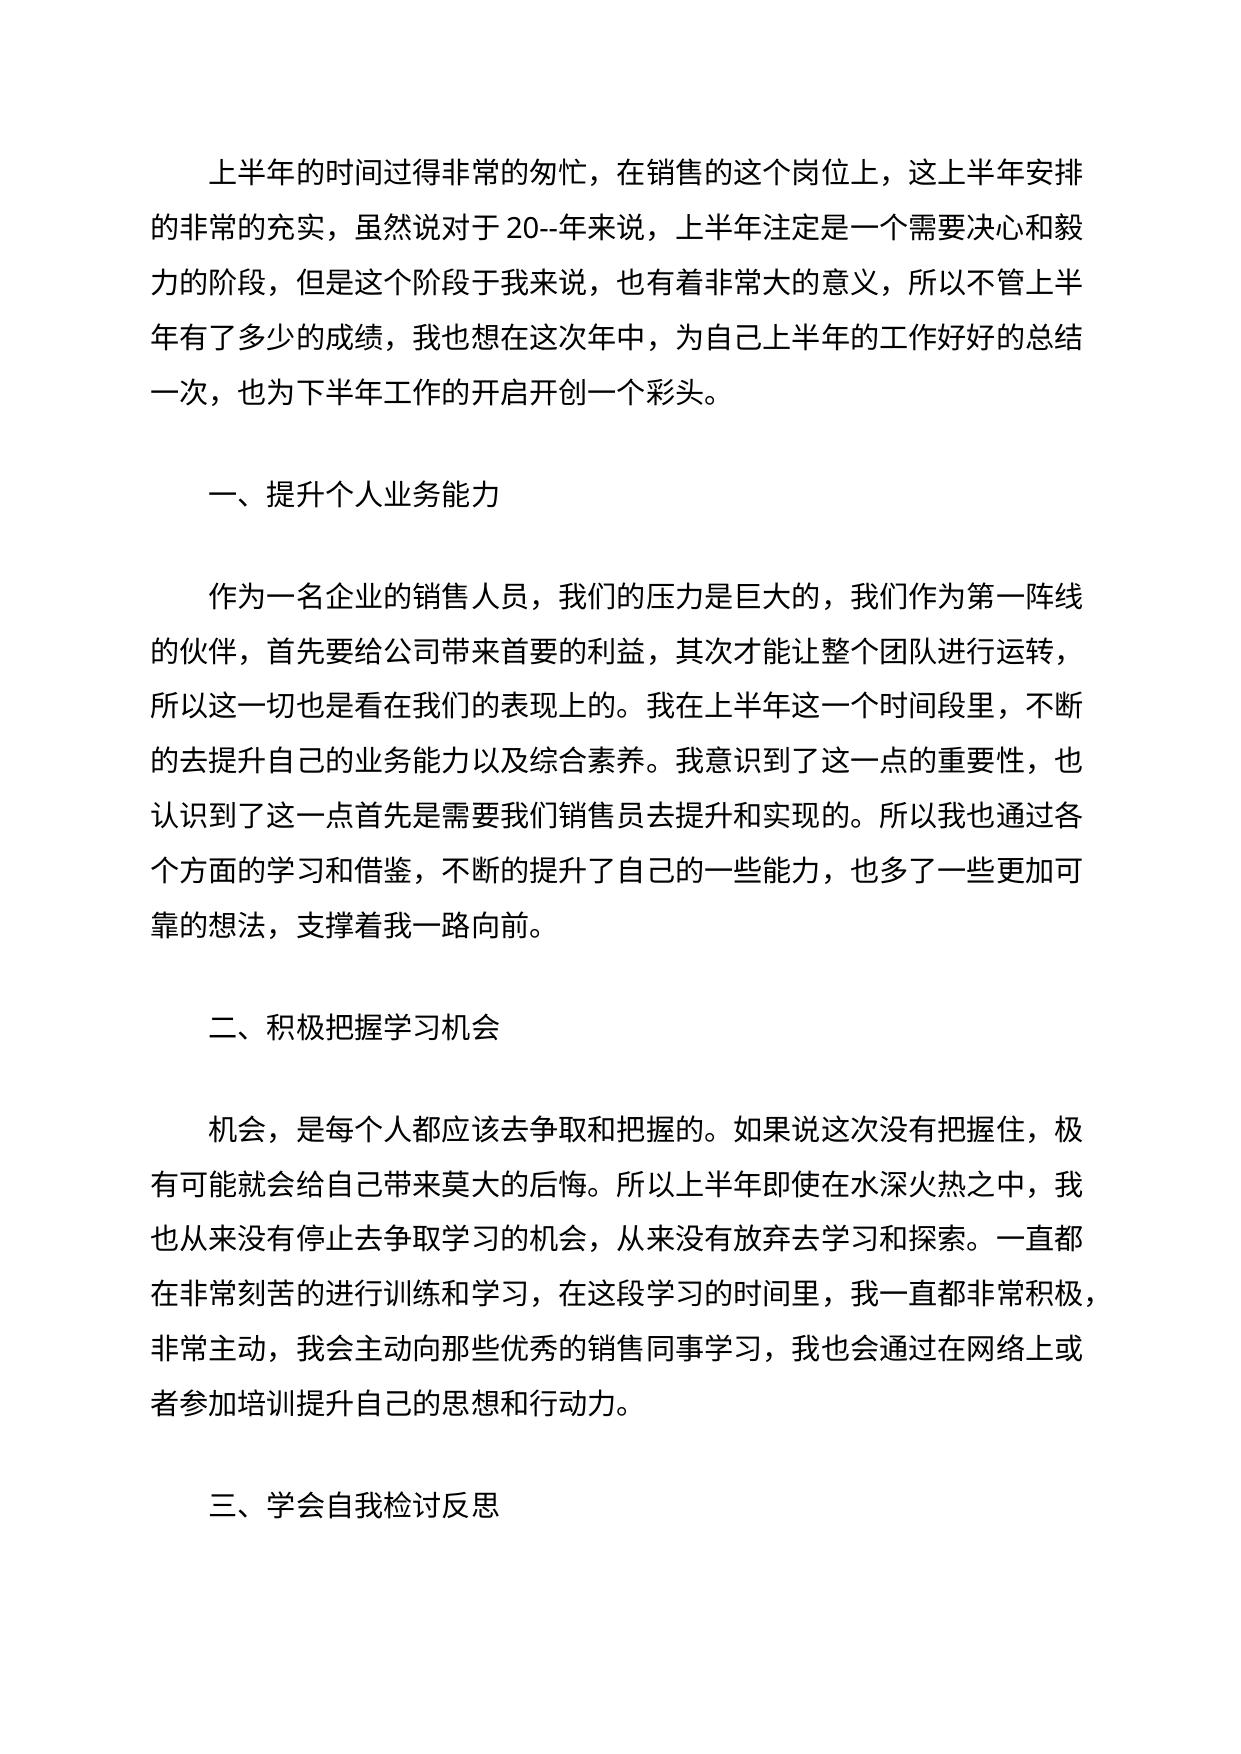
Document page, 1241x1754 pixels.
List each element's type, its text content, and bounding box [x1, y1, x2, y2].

text 一、提升个人业务能力 [150, 471, 1090, 514]
text 作为一名企业的销售人员，我们的压力是巨大的，我们作为第一阵线的伙伴，首先要给公司带来首要的利益，其次才能让整个团队进行运转，所以这一切也是看在我们的表现上的。我在上半年这一个时间段里，不断的去提升自己的业务能力以及综合素养。我意识到了这一点的重要性，也认识到了这一点首先是需要我们销售员去提升和实现的。所以我也通过各个方面的学习和借鉴，不断的提升了自己的一些能力，也多了一些更加可靠的想法，支撑着我一路向前。 [150, 573, 1090, 945]
text 机会，是每个人都应该去争取和把握的。如果说这次没有把握住，极有可能就会给自己带来莫大的后悔。所以上半年即使在水深火热之中，我也从来没有停止去争取学习的机会，从来没有放弃去学习和探索。一直都在非常刻苦的进行训练和学习，在这段学习的时间里，我一直都非常积极，非常主动，我会主动向那些优秀的销售同事学习，我也会通过在网络上或者参加培训提升自己的思想和行动力。 [150, 1106, 1090, 1423]
text 三、学会自我检讨反思 [150, 1482, 1090, 1525]
text 二、积极把握学习机会 [150, 1004, 1090, 1047]
text 上半年的时间过得非常的匆忙，在销售的这个岗位上，这上半年安排的非常的充实，虽然说对于20--年来说，上半年注定是一个需要决心和毅力的阶段，但是这个阶段于我来说，也有着非常大的意义，所以不管上半年有了多少的成绩，我也想在这次年中，为自己上半年的工作好好的总结一次，也为下半年工作的开启开创一个彩头。 [150, 150, 1090, 412]
